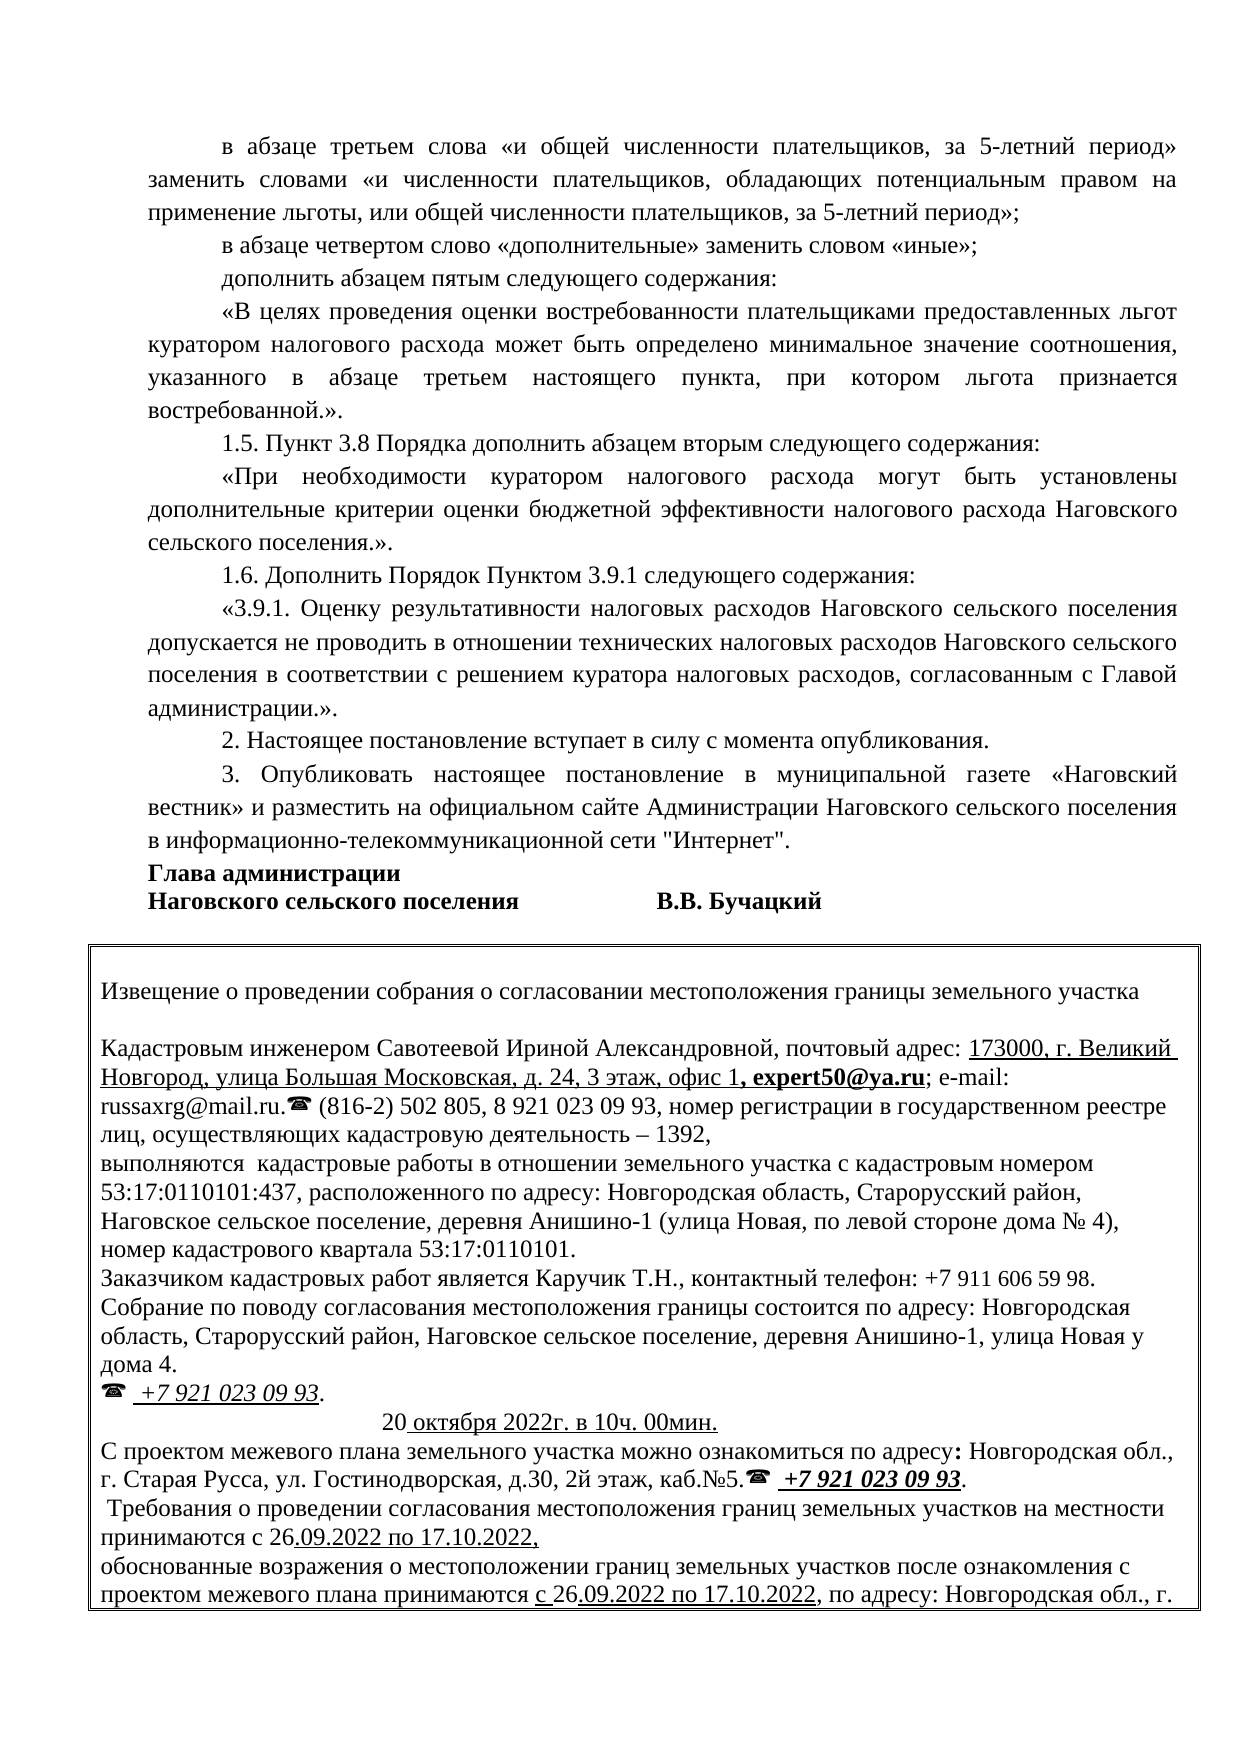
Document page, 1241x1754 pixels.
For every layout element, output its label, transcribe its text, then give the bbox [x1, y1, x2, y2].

text Наговского сельского поселения В.В. Бучацкий [148, 886, 1178, 915]
text 2. Настоящее постановление вступает в силу с момента опубликования. [148, 726, 1178, 754]
text «3.9.1. Оценку результативности налоговых расходов Наговского сельского поселения допускается не проводить в отношении технических налоговых расходов Наговского сельского поселения в соответствии с решением куратора налоговых расходов, согласованным с Главой администрации.». [148, 593, 1178, 721]
text «При необходимости куратором налогового расхода могут быть установлены дополнительные критерии оценки бюджетной эффективности налогового расхода Наговского сельского поселения.». [148, 461, 1178, 556]
text Глава администрации [148, 858, 1178, 886]
text в абзаце третьем слова «и общей численности плательщиков, за 5-летний период» заменить словами «и численности плательщиков, обладающих потенциальным правом на применение льготы, или общей численности плательщиков, за 5-летний период»; [148, 131, 1178, 226]
text 1.5. Пункт 3.8 Порядка дополнить абзацем вторым следующего содержания: [148, 428, 1178, 457]
text 3. Опубликовать настоящее постановление в муниципальной газете «Наговский вестник» и разместить на официальном сайте Администрации Наговского сельского поселения в информационно-телекоммуникационной сети "Интернет". [148, 759, 1178, 853]
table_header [91, 947, 1198, 1608]
text «В целях проведения оценки востребованности плательщиками предоставленных льгот куратором налогового расхода может быть определено минимальное значение соотношения, указанного в абзаце третьем настоящего пункта, при котором льгота признается востребованной.». [148, 296, 1178, 424]
text в абзаце четвертом слово «дополнительные» заменить словом «иные»; [148, 230, 1178, 259]
text дополнить абзацем пятым следующего содержания: [148, 263, 1178, 292]
text 1.6. Дополнить Порядок Пунктом 3.9.1 следующего содержания: [148, 561, 1178, 589]
